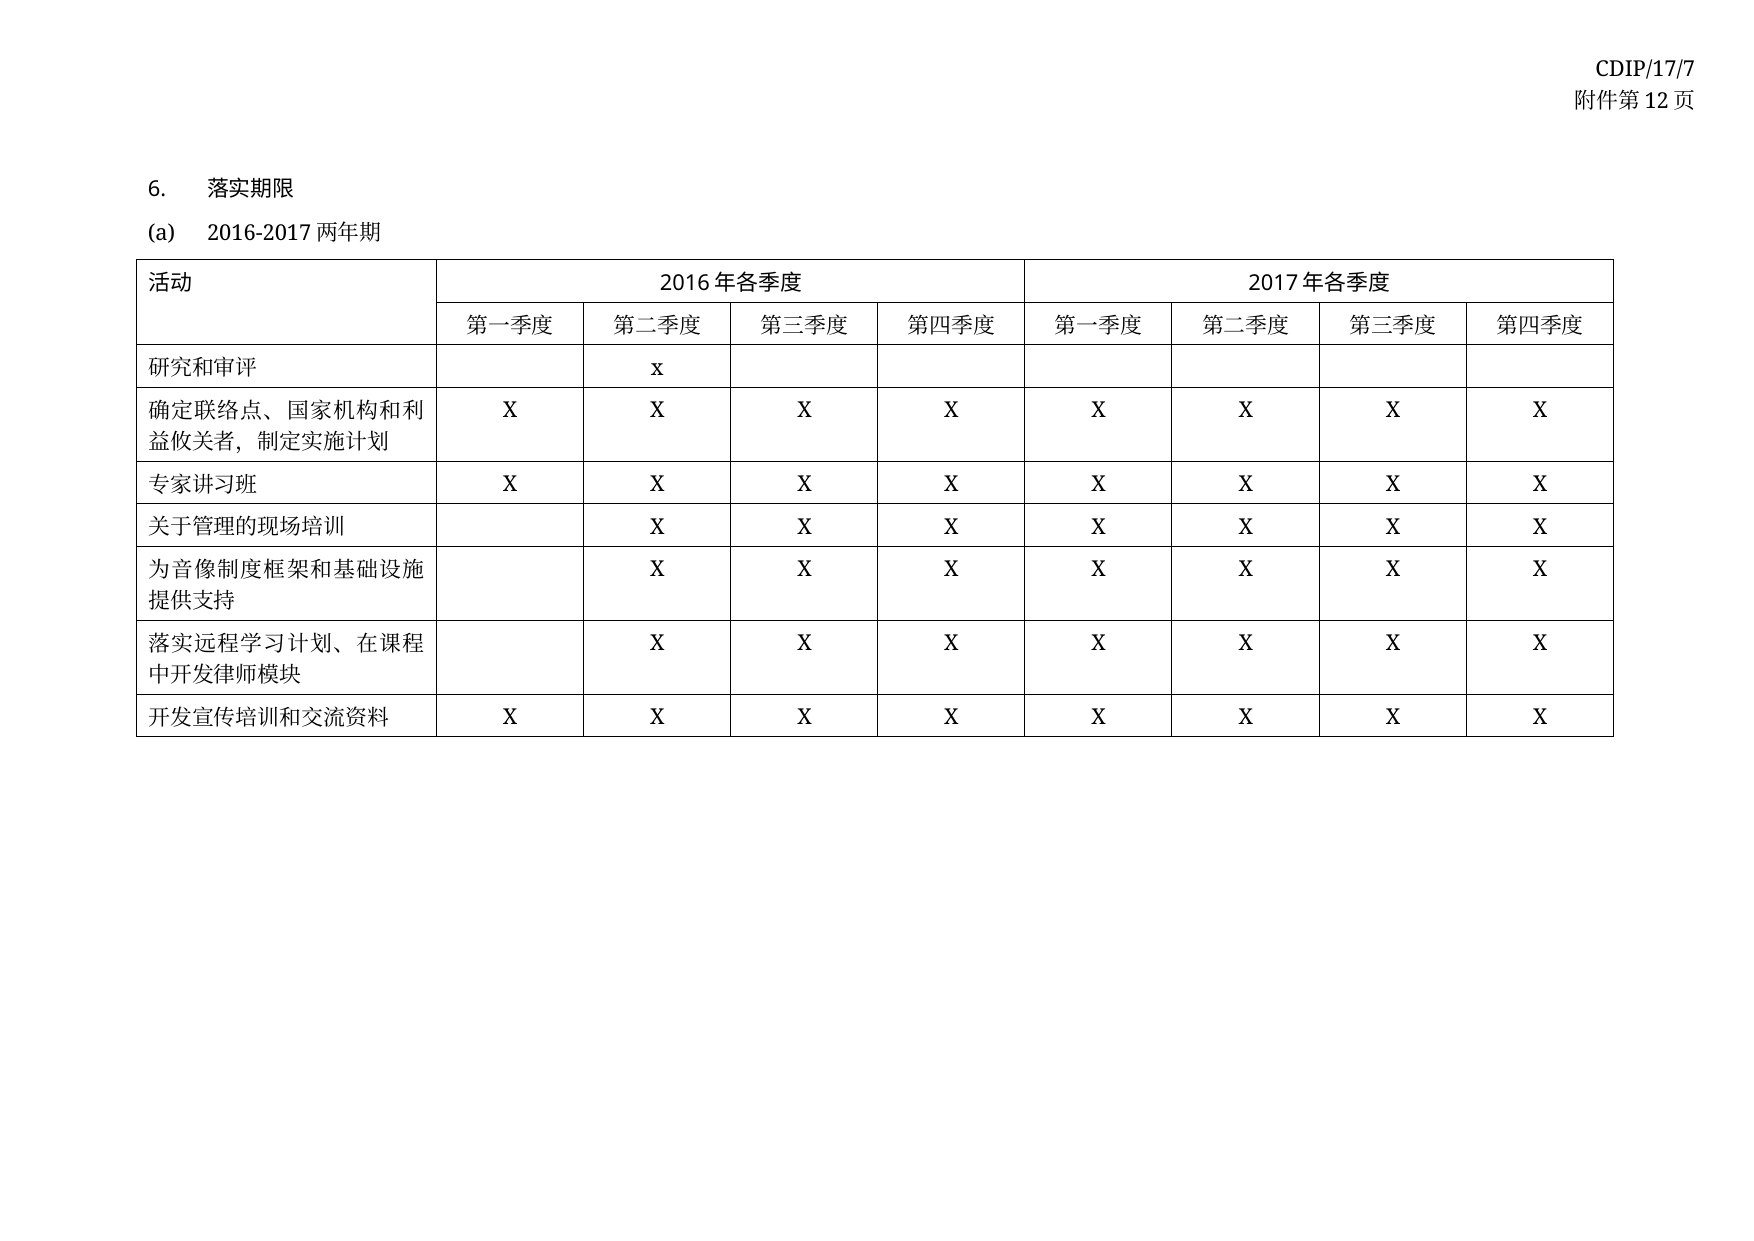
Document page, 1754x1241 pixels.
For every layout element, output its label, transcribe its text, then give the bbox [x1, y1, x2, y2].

table_cell 第二季度 [584, 303, 730, 344]
table_cell X [1320, 547, 1466, 620]
table_cell 确定联络点、国家机构和利益攸关者，制定实施计划 [137, 388, 436, 461]
table_cell X [1320, 388, 1466, 461]
table_cell X [731, 547, 877, 620]
table_header 活动 [137, 260, 436, 344]
table_cell 第三季度 [731, 303, 877, 344]
text (a) 2016-2017两年期 [148, 215, 1695, 246]
table_cell X [878, 462, 1024, 503]
table_cell X [1025, 504, 1171, 546]
table_cell X [584, 547, 730, 620]
table_cell X [1467, 504, 1613, 546]
table_cell X [878, 695, 1024, 736]
table_cell X [1025, 695, 1171, 736]
table_cell X [878, 504, 1024, 546]
table_cell 开发宣传培训和交流资料 [137, 695, 436, 736]
table_cell X [1172, 504, 1319, 546]
table_cell X [1320, 695, 1466, 736]
table_cell 关于管理的现场培训 [137, 504, 436, 546]
table_cell [731, 345, 877, 387]
table_cell X [1467, 388, 1613, 461]
table_cell X [584, 695, 730, 736]
table_cell X [584, 504, 730, 546]
table_cell 第一季度 [437, 303, 583, 344]
table_cell X [1320, 621, 1466, 694]
table_cell [1172, 345, 1319, 387]
table_cell X [1025, 547, 1171, 620]
table_cell X [584, 388, 730, 461]
table_cell X [731, 695, 877, 736]
table_cell X [1172, 388, 1319, 461]
table_cell [437, 504, 583, 546]
table_cell X [584, 462, 730, 503]
table_cell X [878, 388, 1024, 461]
table_cell X [878, 621, 1024, 694]
table_cell X [731, 504, 877, 546]
table_cell X [1025, 621, 1171, 694]
table_cell 第一季度 [1025, 303, 1171, 344]
text 6. 落实期限 [148, 171, 1695, 202]
table_cell [437, 547, 583, 620]
table_cell X [584, 621, 730, 694]
table_cell X [1172, 547, 1319, 620]
table_cell 专家讲习班 [137, 462, 436, 503]
table_cell X [1467, 695, 1613, 736]
table_cell X [731, 388, 877, 461]
table_cell [1467, 345, 1613, 387]
table_cell 第三季度 [1320, 303, 1466, 344]
table_cell 第二季度 [1172, 303, 1319, 344]
table_cell [878, 345, 1024, 387]
table_cell X [437, 695, 583, 736]
table_cell X [1320, 462, 1466, 503]
table_cell [437, 621, 583, 694]
table_cell X [437, 388, 583, 461]
table_header 2017年各季度 [1025, 260, 1613, 302]
table_cell X [878, 547, 1024, 620]
table_cell [437, 345, 583, 387]
table_cell 第四季度 [1467, 303, 1613, 344]
table_cell 研究和审评 [137, 345, 436, 387]
table_cell 第四季度 [878, 303, 1024, 344]
table_cell 为音像制度框架和基础设施提供支持 [137, 547, 436, 620]
table_cell X [1467, 621, 1613, 694]
table_cell X [1467, 462, 1613, 503]
table_cell x [584, 345, 730, 387]
table_header 2016年各季度 [437, 260, 1024, 302]
table_cell X [437, 462, 583, 503]
table_cell X [1320, 504, 1466, 546]
table_cell X [1467, 547, 1613, 620]
table_cell [1025, 345, 1171, 387]
table_cell X [1025, 388, 1171, 461]
table_cell X [1025, 462, 1171, 503]
table_cell X [1172, 462, 1319, 503]
table_cell 落实远程学习计划、在课程中开发律师模块 [137, 621, 436, 694]
table_cell X [1172, 695, 1319, 736]
table_cell X [731, 621, 877, 694]
table_cell X [1172, 621, 1319, 694]
table_cell X [731, 462, 877, 503]
table_cell [1320, 345, 1466, 387]
